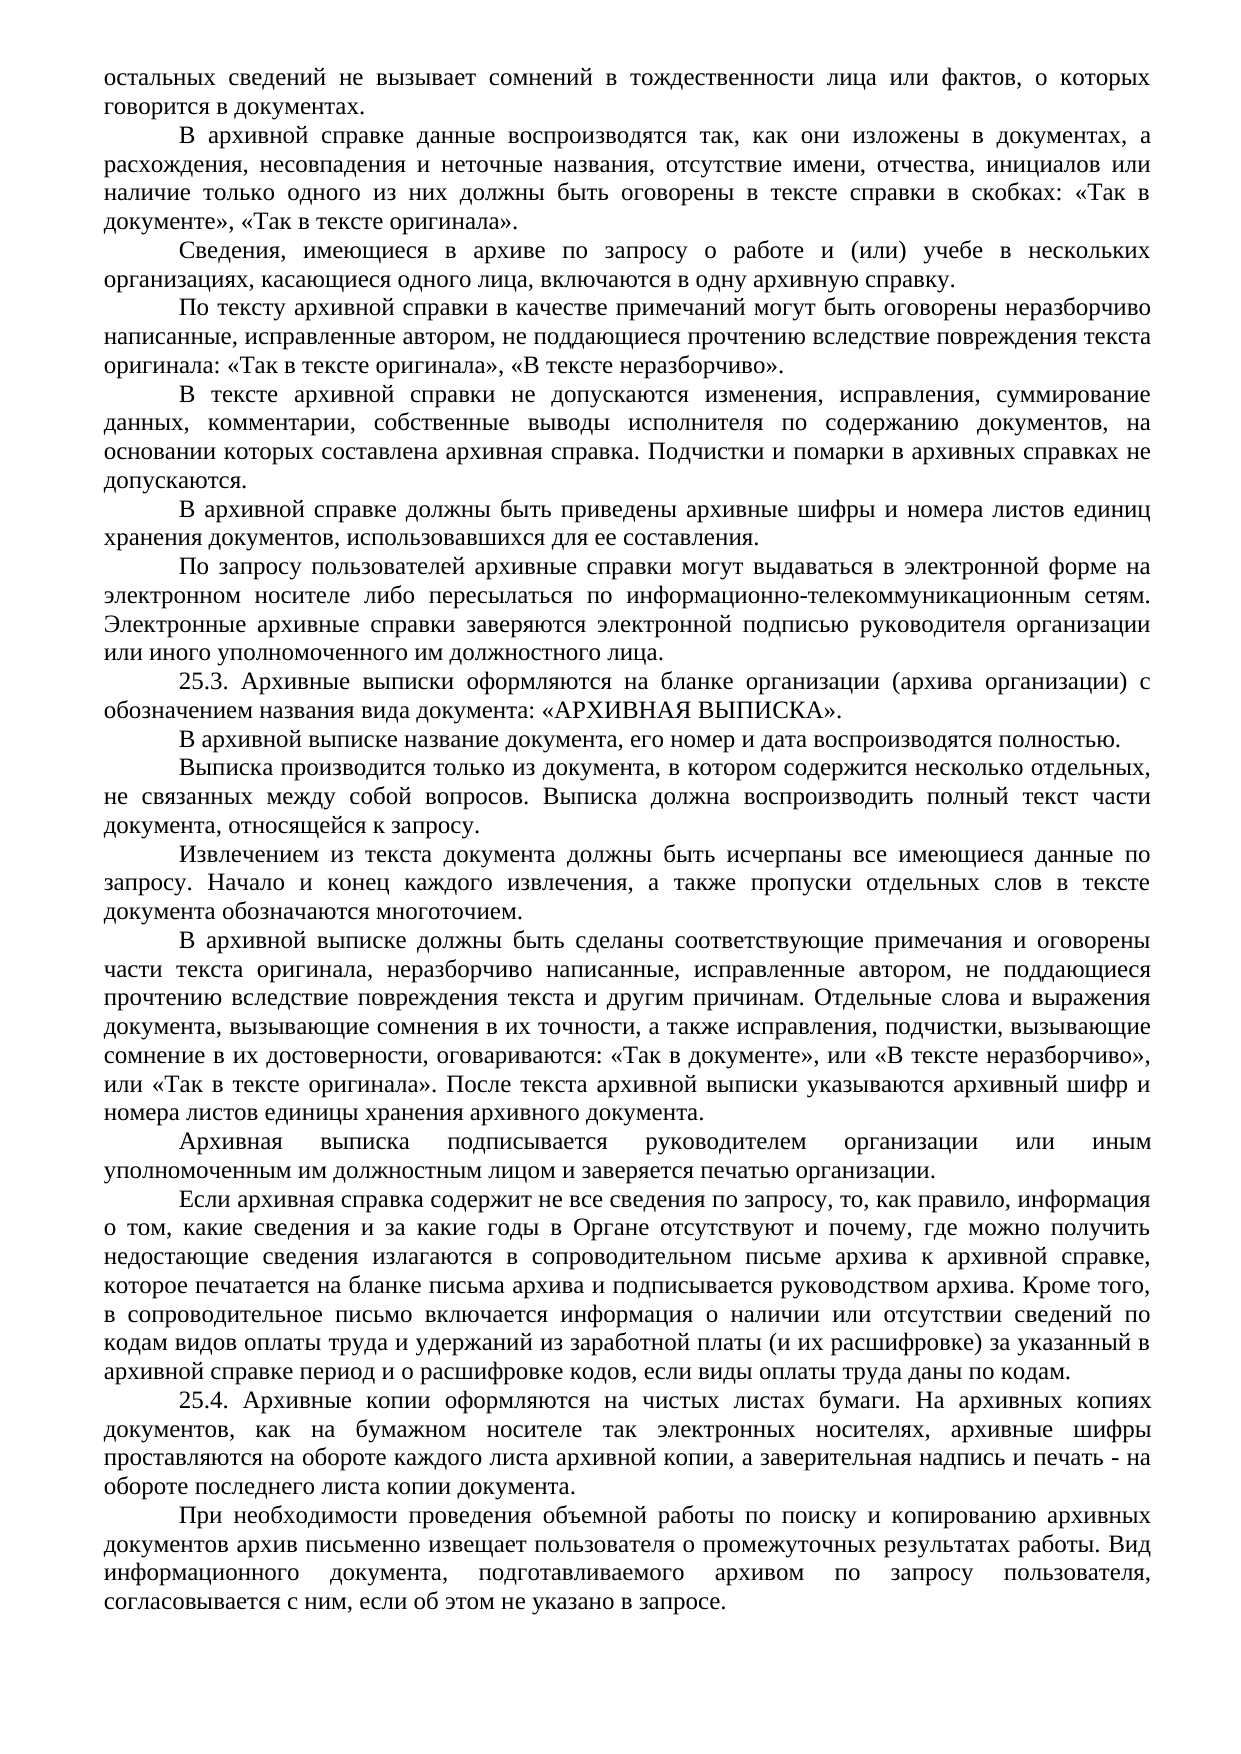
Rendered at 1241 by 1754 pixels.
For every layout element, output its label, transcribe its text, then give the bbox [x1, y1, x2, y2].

text Выписка производится только из документа, в котором содержится несколько отдельных, не связанных между собой вопросов. Выписка должна воспроизводить полный текст части документа, относящейся к запросу. [103, 752, 1152, 839]
text Извлечением из текста документа должны быть исчерпаны все имеющиеся данные по запросу. Начало и конец каждого извлечения, а также пропуски отдельных слов в тексте документа обозначаются многоточием. [103, 839, 1152, 925]
text При необходимости проведения объемной работы по поиску и копированию архивных документов архив письменно извещает пользователя о промежуточных результатах работы. Вид информационного документа, подготавливаемого архивом по запросу пользователя, согласовывается с ним, если об этом не указано в запросе. [103, 1500, 1152, 1615]
text Сведения, имеющиеся в архиве по запросу о работе и (или) учебе в нескольких организациях, касающиеся одного лица, включаются в одну архивную справку. [103, 235, 1152, 292]
text 25.3. Архивные выписки оформляются на бланке организации (архива организации) с обозначением названия вида документа: «АРХИВНАЯ ВЫПИСКА». [103, 666, 1152, 724]
text 25.4. Архивные копии оформляются на чистых листах бумаги. На архивных копиях документов, как на бумажном носителе так электронных носителях, архивные шифры проставляются на обороте каждого листа архивной копии, а заверительная надпись и печать - на обороте последнего листа копии документа. [103, 1385, 1152, 1500]
text По тексту архивной справки в качестве примечаний могут быть оговорены неразборчиво написанные, исправленные автором, не поддающиеся прочтению вследствие повреждения текста оригинала: «Так в тексте оригинала», «В тексте неразборчиво». [103, 292, 1152, 379]
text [103, 62, 1152, 120]
text В архивной выписке должны быть сделаны соответствующие примечания и оговорены части текста оригинала, неразборчиво написанные, исправленные автором, не поддающиеся прочтению вследствие повреждения текста и другим причинам. Отдельные слова и выражения документа, вызывающие сомнения в их точности, а также исправления, подчистки, вызывающие сомнение в их достоверности, оговариваются: «Так в документе», или «В тексте неразборчиво», или «Так в тексте оригинала». После текста архивной выписки указываются архивный шифр и номера листов единицы хранения архивного документа. [103, 925, 1152, 1126]
text Архивная выписка подписывается руководителем организации или иным уполномоченным им должностным лицом и заверяется печатью организации. [103, 1126, 1152, 1184]
text В архивной справке данные воспроизводятся так, как они изложены в документах, а расхождения, несовпадения и неточные названия, отсутствие имени, отчества, инициалов или наличие только одного из них должны быть оговорены в тексте справки в скобках: «Так в документе», «Так в тексте оригинала». [103, 120, 1152, 235]
text В архивной справке должны быть приведены архивные шифры и номера листов единиц хранения документов, использовавшихся для ее составления. [103, 494, 1152, 551]
text В тексте архивной справки не допускаются изменения, исправления, суммирование данных, комментарии, собственные выводы исполнителя по содержанию документов, на основании которых составлена архивная справка. Подчистки и помарки в архивных справках не допускаются. [103, 379, 1152, 494]
text По запросу пользователей архивные справки могут выдаваться в электронной форме на электронном носителе либо пересылаться по информационно-телекоммуникационным сетям. Электронные архивные справки заверяются электронной подписью руководителя организации или иного уполномоченного им должностного лица. [103, 551, 1152, 666]
text Если архивная справка содержит не все сведения по запросу, то, как правило, информация о том, какие сведения и за какие годы в Органе отсутствуют и почему, где можно получить недостающие сведения излагаются в сопроводительном письме архива к архивной справке, которое печатается на бланке письма архива и подписывается руководством архива. Кроме того, в сопроводительное письмо включается информация о наличии или отсутствии сведений по кодам видов оплаты труда и удержаний из заработной платы (и их расшифровке) за указанный в архивной справке период и о расшифровке кодов, если виды оплаты труда даны по кодам. [103, 1184, 1152, 1385]
text В архивной выписке название документа, его номер и дата воспроизводятся полностью. [103, 724, 1152, 752]
